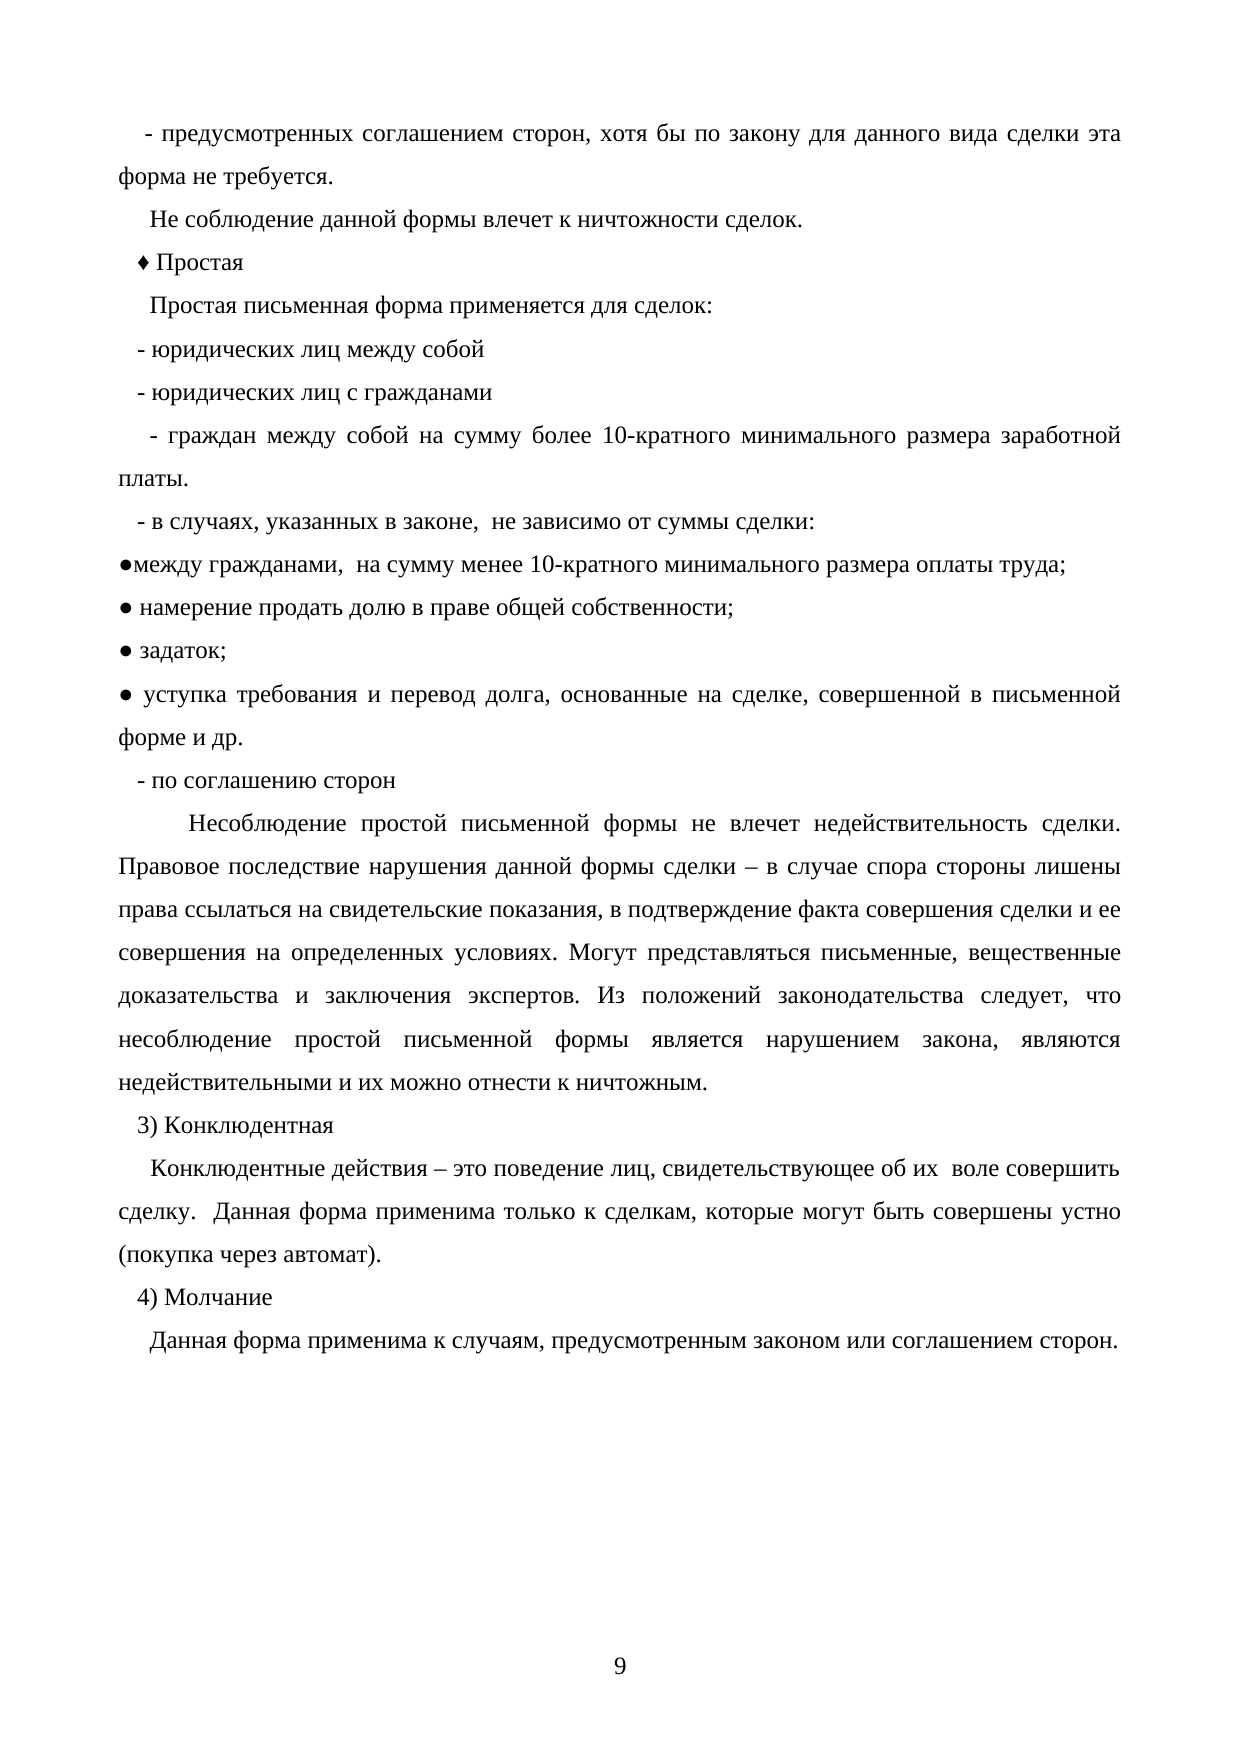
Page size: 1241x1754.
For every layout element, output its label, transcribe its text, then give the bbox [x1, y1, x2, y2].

text 3) Конклюдентная [118, 1110, 1122, 1139]
text Данная форма применима к случаям, предусмотренным законом или соглашением сторон. [118, 1326, 1122, 1354]
text - по соглашению сторон [118, 765, 1122, 794]
text ● задаток; [118, 636, 1122, 664]
text - юридических лиц между собой [118, 334, 1122, 362]
text 4) Молчание [118, 1282, 1122, 1311]
text ●между гражданами, на сумму менее 10-кратного минимального размера оплаты труда; [118, 549, 1122, 578]
text Не соблюдение данной формы влечет к ничтожности сделок. [118, 204, 1122, 233]
text - граждан между собой на сумму более 10-кратного минимального размера заработной платы. [118, 420, 1122, 492]
text - юридических лиц с гражданами [118, 377, 1122, 406]
text ● уступка требования и перевод долга, основанные на сделке, совершенной в письменной форме и др. [118, 679, 1122, 751]
text Несоблюдение простой письменной формы не влечет недействительность сделки. Правовое последствие нарушения данной формы сделки – в случае спора стороны лишены права ссылаться на свидетельские показания, в подтверждение факта совершения сделки и ее совершения на определенных условиях. Могут представляться письменные, вещественные доказательства и заключения экспертов. Из положений законодательства следует, что несоблюдение простой письменной формы является нарушением закона, являются недействительными и их можно отнести к ничтожным. [118, 808, 1122, 1096]
text ● намерение продать долю в праве общей собственности; [118, 592, 1122, 621]
text - в случаях, указанных в законе, не зависимо от суммы сделки: [118, 506, 1122, 535]
text ♦ Простая [118, 247, 1122, 276]
text Конклюдентные действия – это поведение лиц, свидетельствующее об их воле совершить сделку. Данная форма применима только к сделкам, которые могут быть совершены устно (покупка через автомат). [118, 1153, 1122, 1268]
text - предусмотренных соглашением сторон, хотя бы по закону для данного вида сделки эта форма не требуется. [118, 118, 1122, 190]
text Простая письменная форма применяется для сделок: [118, 291, 1122, 319]
